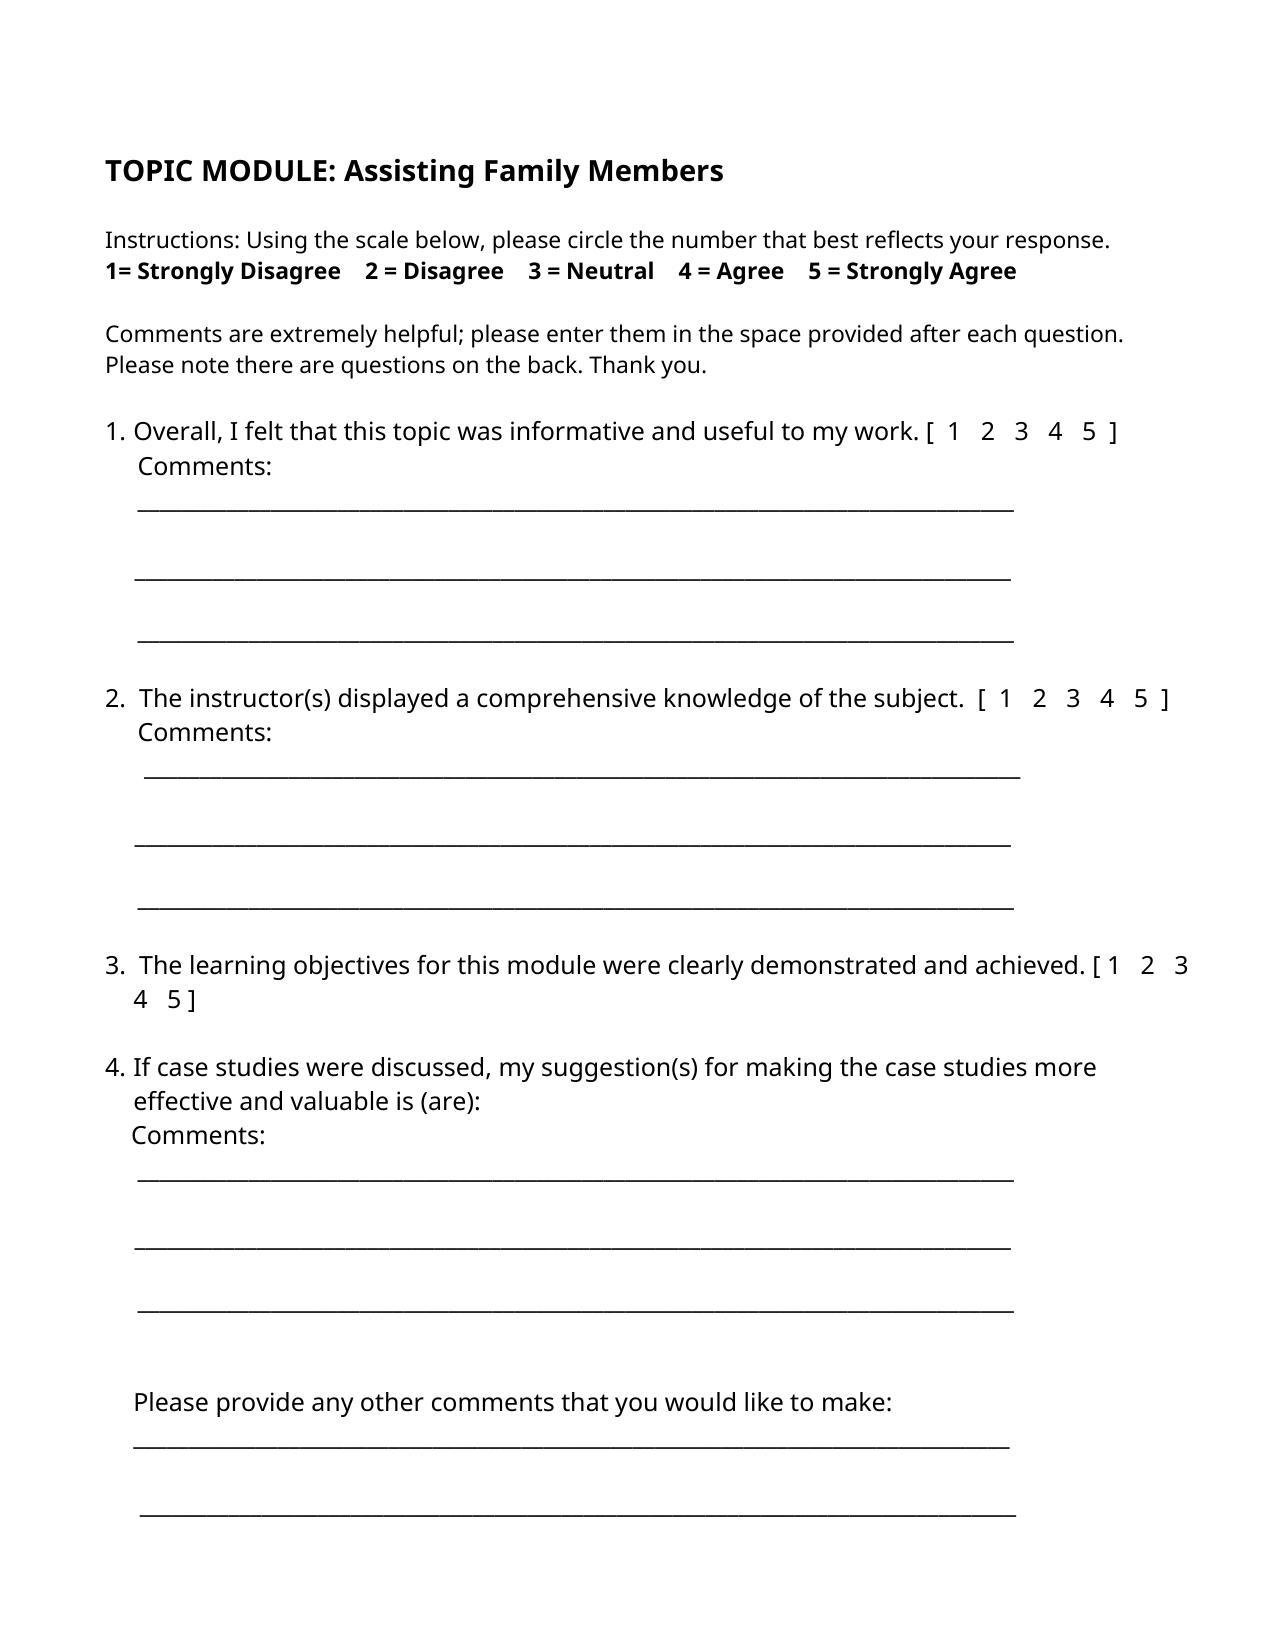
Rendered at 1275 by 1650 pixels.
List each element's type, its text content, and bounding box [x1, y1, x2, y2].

text _______________________________________________________________________________ [105, 879, 1200, 913]
text Comments: [105, 715, 1200, 749]
text Comments: [105, 1118, 1200, 1152]
text 1. Overall, I felt that this topic was informative and useful to my work. [ 1 2 3 4 5 ] [105, 414, 1200, 448]
text _______________________________________________________________________________ [96, 817, 1200, 851]
text 4. If case studies were discussed, my suggestion(s) for making the case studies more effective and valuable is (are): [105, 1050, 1200, 1118]
text TOPIC MODULE: Assisting Family Members [105, 150, 1200, 190]
text 2. The instructor(s) displayed a comprehensive knowledge of the subject. [ 1 2 3 4 5 ] [105, 681, 1200, 715]
text 3. The learning objectives for this module were clearly demonstrated and achieved. [ 1 2 3 4 5 ] [105, 948, 1200, 1016]
text _______________________________________________________________________________ [96, 1220, 1200, 1254]
text _______________________________________________________________________________ [105, 1152, 1200, 1186]
text Please provide any other comments that you would like to make: [105, 1385, 1200, 1419]
text 1= Strongly Disagree 2 = Disagree 3 = Neutral 4 = Agree 5 = Strongly Agree [105, 255, 1200, 286]
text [105, 1419, 1200, 1453]
text Comments: [105, 448, 1200, 482]
text _______________________________________________________________________________ [105, 1282, 1200, 1317]
text Comments are extremely helpful; please enter them in the space provided after each question. Please note there are questions on the back. Thank you. [105, 317, 1200, 380]
text _______________________________________________________________________________ [105, 749, 1200, 783]
text _______________________________________________________________________________ [96, 1487, 1200, 1521]
text _______________________________________________________________________________ [105, 482, 1200, 516]
text _______________________________________________________________________________ [105, 613, 1200, 647]
text Instructions: Using the scale below, please circle the number that best reflects your response. [105, 224, 1200, 255]
text _______________________________________________________________________________ [96, 550, 1200, 584]
